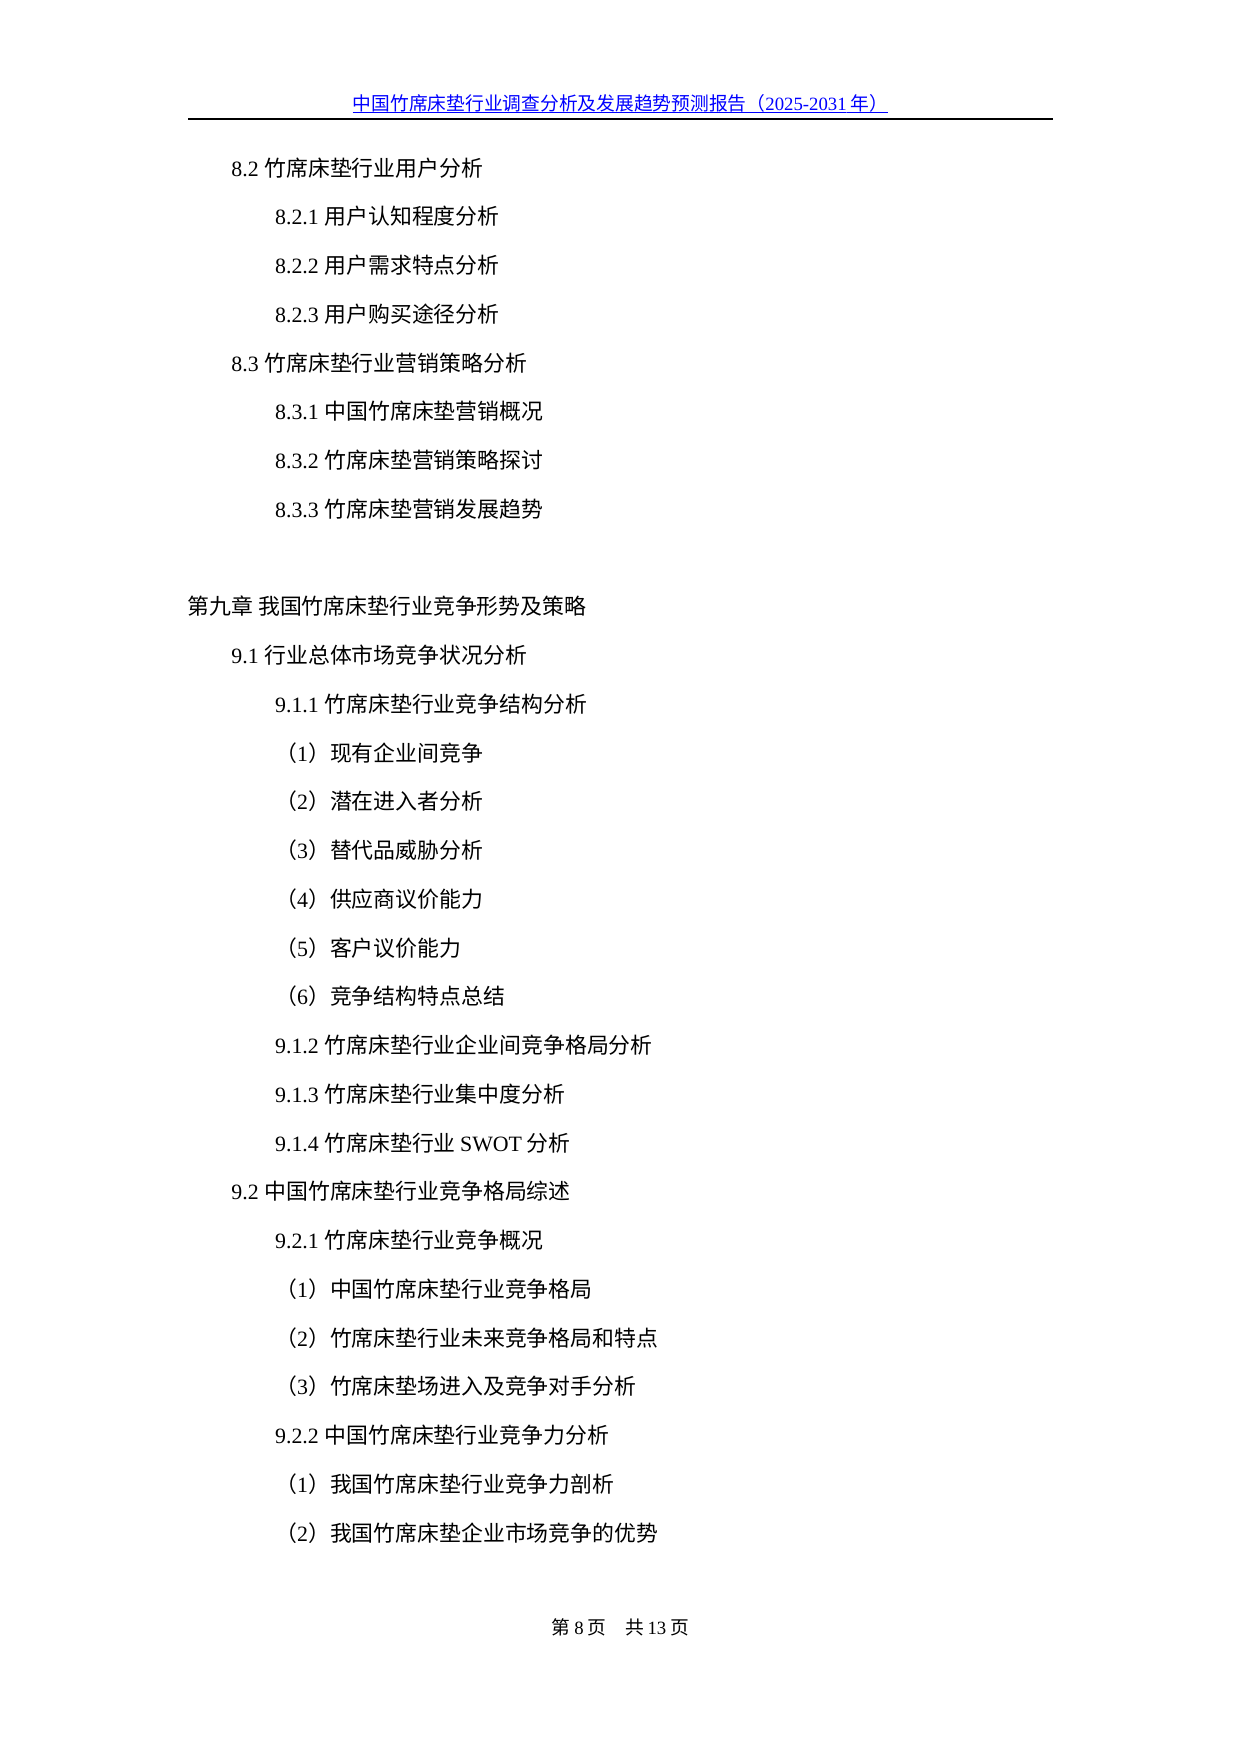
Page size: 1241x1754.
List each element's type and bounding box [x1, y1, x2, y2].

text [187, 150, 1053, 1548]
